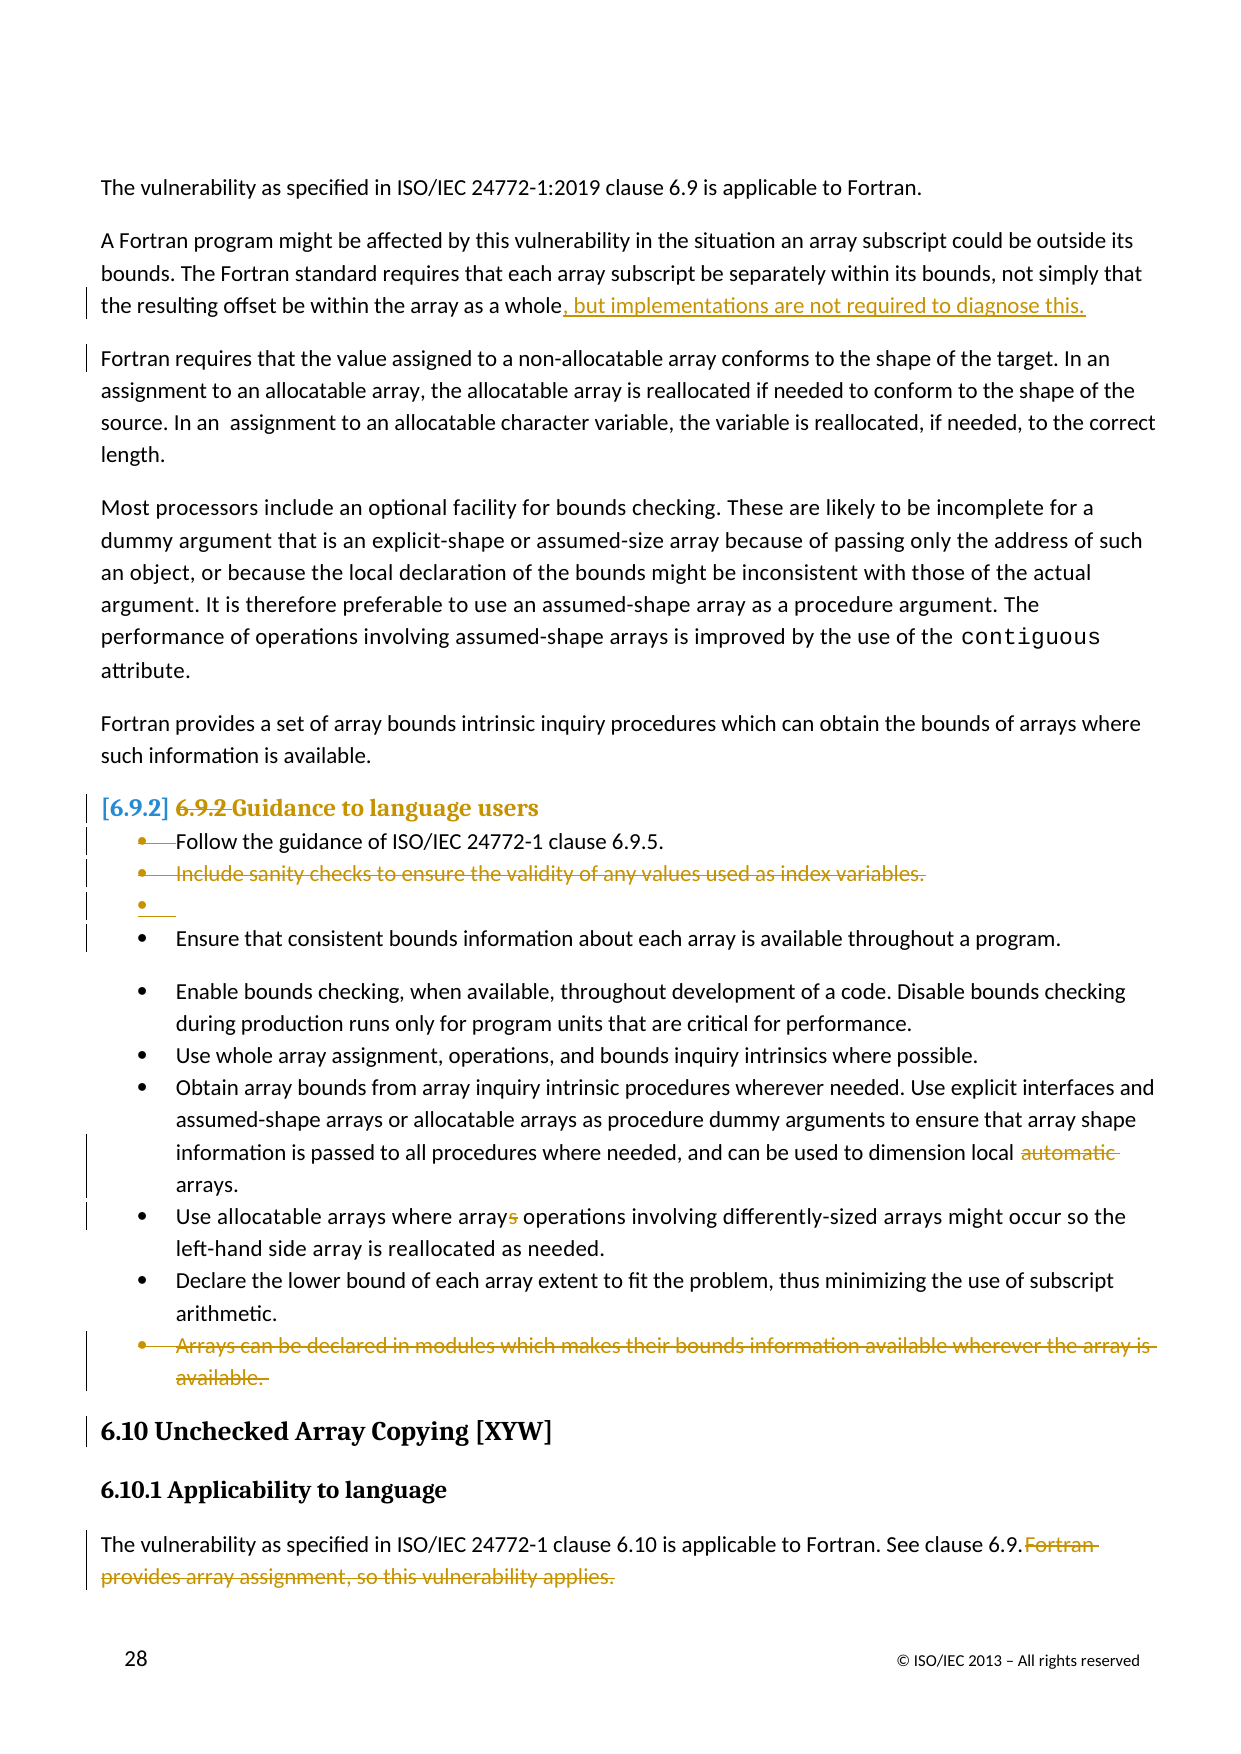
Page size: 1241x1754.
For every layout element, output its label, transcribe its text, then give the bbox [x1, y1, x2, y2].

text Fortran requires that the value assigned to a non-allocatable array conforms to the shape of the target. In an assignment to an allocatable array, the allocatable array is reallocated if needed to conform to the shape of the source. In an assignment to an allocatable character variable, the variable is reallocated, if needed, to the correct length. [101, 344, 1164, 468]
text The vulnerability as specified in ISO/IEC 24772-1:2019 clause 6.9 is applicable to Fortran. [101, 173, 1164, 202]
text Most processors include an optional facility for bounds checking. These are likely to be incomplete for a dummy argument that is an explicit-shape or assumed-size array because of passing only the address of such an object, or because the local declaration of the bounds might be inconsistent with those of the actual argument. It is therefore preferable to use an assumed-shape array as a procedure argument. The performance of operations involving assumed-shape arrays is improved by the use of the contiguous attribute. [101, 493, 1164, 684]
list Enable bounds checking, when available, throughout development of a code. Disable bounds checking during production runs only for program units that are critical for performance. [138, 977, 1164, 1037]
list Obtain array bounds from array inquiry intrinsic procedures wherever needed. Use explicit interfaces and assumed-shape arrays or allocatable arrays as procedure dummy arguments to ensure that array shape information is passed to all procedures where needed, and can be used to dimension local arrays. [138, 1073, 1164, 1198]
subtitle 6.10 Unchecked Array Copying [XYW] [101, 1416, 1164, 1447]
list Declare the lower bound of each array extent to fit the problem, thus minimizing the use of subscript arithmetic. [138, 1266, 1164, 1327]
list Use allocatable arrays where array operations involving differently-sized arrays might occur so the left-hand side array is reallocated as needed. [138, 1202, 1164, 1262]
text Fortran provides a set of array bounds intrinsic inquiry procedures which can obtain the bounds of arrays where such information is available. [101, 709, 1164, 769]
text The vulnerability as specified in ISO/IEC 24772-1 clause 6.10 is applicable to Fortran. See clause 6.9. [101, 1530, 1164, 1590]
list Guidance to language users [101, 794, 1164, 823]
list Follow the guidance of ISO/IEC 24772-1 clause 6.9.5. [138, 827, 1164, 855]
list Ensure that consistent bounds information about each array is available throughout a program. [138, 924, 1164, 952]
list Use whole array assignment, operations, and bounds inquiry intrinsics where possible. [138, 1041, 1164, 1069]
text 6.10.1 Applicability to language [101, 1476, 1164, 1505]
text A Fortran program might be affected by this vulnerability in the situation an array subscript could be outside its bounds. The Fortran standard requires that each array subscript be separately within its bounds, not simply that the resulting offset be within the array as a whole [101, 227, 1164, 319]
